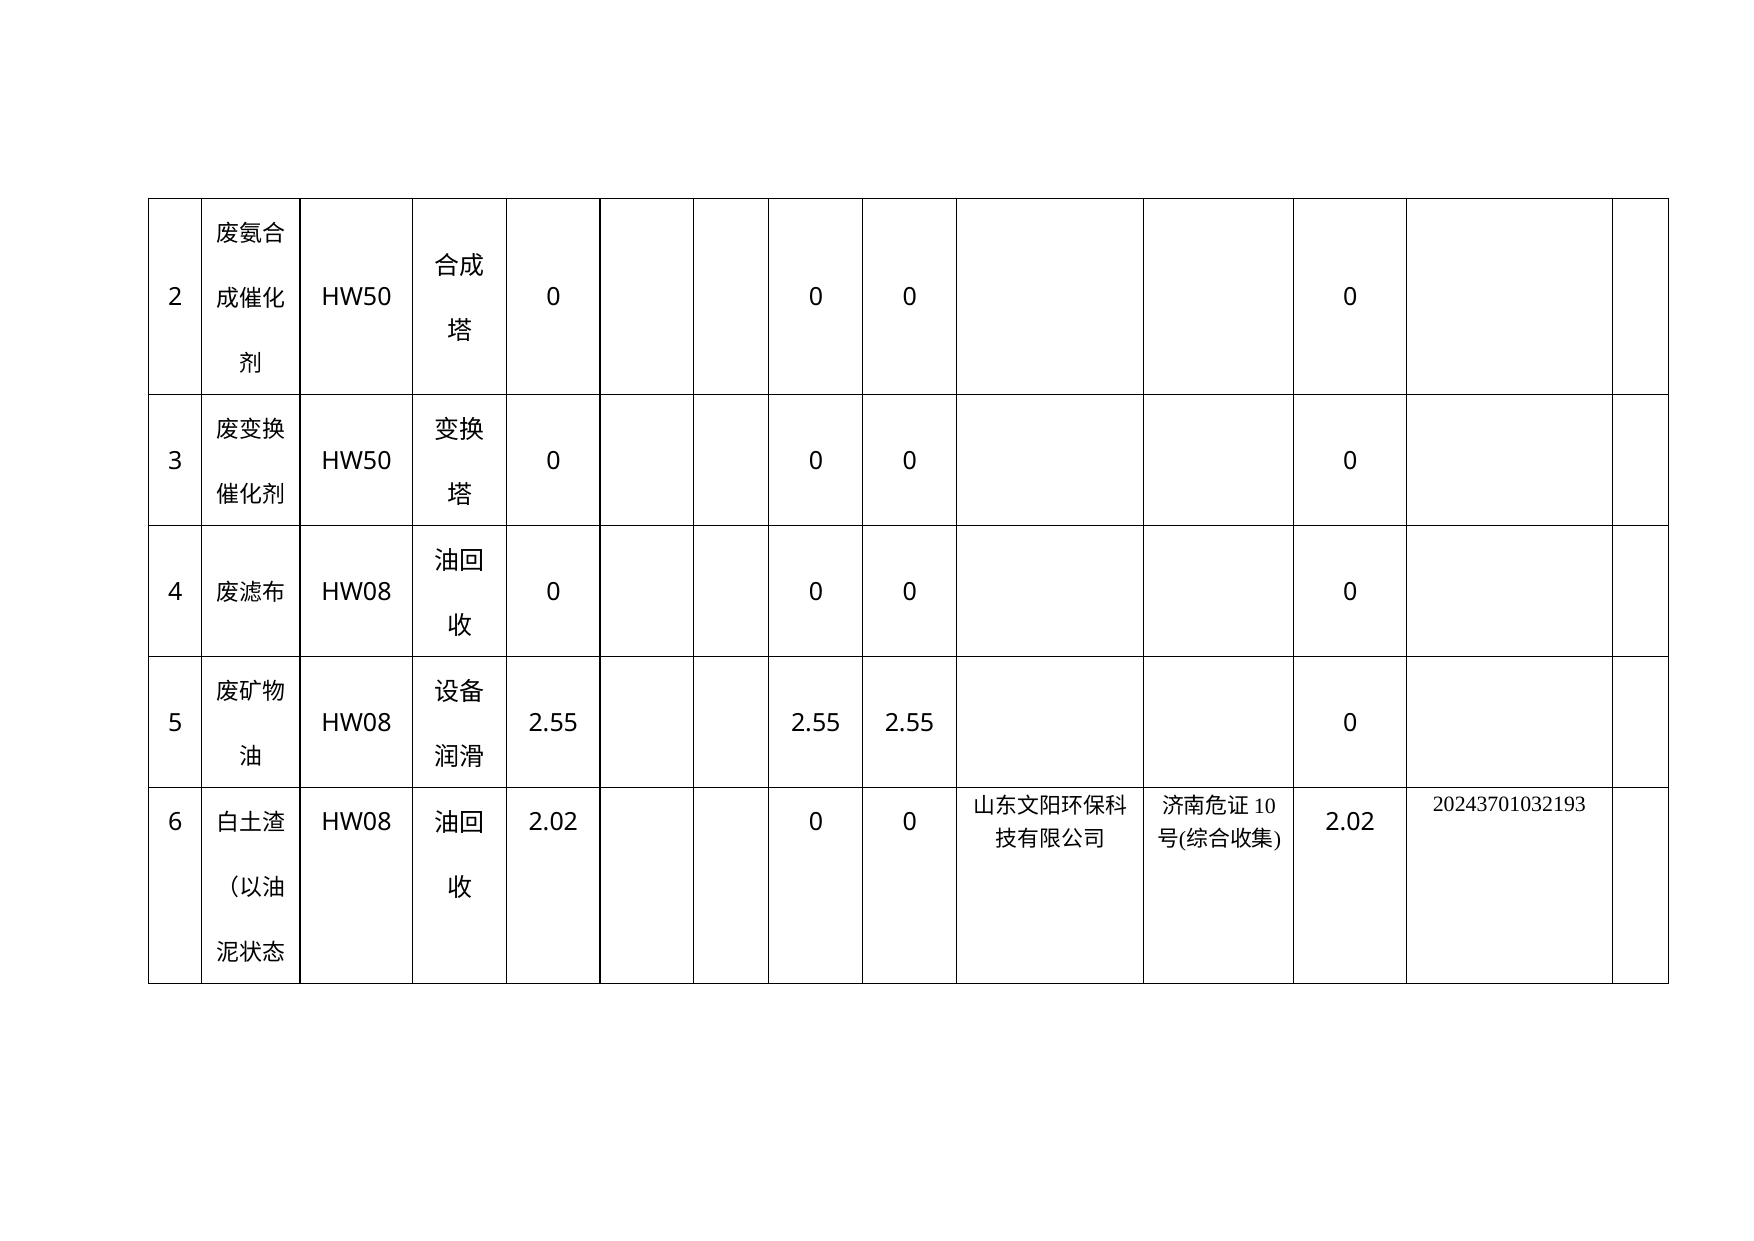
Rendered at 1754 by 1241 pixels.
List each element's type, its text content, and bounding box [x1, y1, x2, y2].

table_cell [1407, 395, 1612, 525]
table_cell 白土渣（以油泥状态产生） [202, 788, 299, 983]
table_cell [1407, 199, 1612, 394]
table_cell 0 [863, 526, 956, 656]
table_cell 设备润滑 [413, 657, 506, 787]
table_cell 油回收 [413, 788, 506, 983]
table_cell [957, 657, 1143, 787]
table_cell HW08 [301, 657, 412, 787]
table_cell 0 [507, 526, 599, 656]
table_cell 2.55 [769, 657, 862, 787]
table_cell 20243701032193 [1407, 788, 1612, 983]
table_cell 0 [1294, 657, 1406, 787]
table_cell 废氨合成催化剂 [202, 199, 299, 394]
table_cell HW08 [301, 526, 412, 656]
table_cell HW50 [301, 395, 412, 525]
table_cell [694, 657, 768, 787]
table_cell [694, 788, 768, 983]
table_cell 2.55 [507, 657, 599, 787]
table_cell [1613, 526, 1668, 656]
table_cell 0 [769, 395, 862, 525]
table_cell [1144, 199, 1293, 394]
table_cell 5 [149, 657, 201, 787]
table_cell 2.55 [863, 657, 956, 787]
table_cell 2.02 [507, 788, 599, 983]
table_cell [601, 199, 693, 394]
table_cell [694, 526, 768, 656]
table_cell [1144, 657, 1293, 787]
table_cell 0 [863, 199, 956, 394]
table_cell 0 [1294, 199, 1406, 394]
table_cell 0 [507, 199, 599, 394]
table_cell [601, 657, 693, 787]
table_cell HW08 [301, 788, 412, 983]
table_cell [601, 395, 693, 525]
table_cell 0 [769, 526, 862, 656]
table_cell [694, 395, 768, 525]
table_cell 变换塔 [413, 395, 506, 525]
table_cell 0 [863, 395, 956, 525]
table_cell 0 [1294, 526, 1406, 656]
table_cell [957, 395, 1143, 525]
table_cell [1613, 199, 1668, 394]
table_cell 0 [769, 199, 862, 394]
table_cell 6 [149, 788, 201, 983]
table_cell 废滤布 [202, 526, 299, 656]
table_cell HW50 [301, 199, 412, 394]
table_cell [1613, 395, 1668, 525]
table_cell [601, 526, 693, 656]
table_cell [1407, 657, 1612, 787]
table_cell [1144, 526, 1293, 656]
table_cell [957, 526, 1143, 656]
table_cell 废变换催化剂 [202, 395, 299, 525]
table_cell 废矿物油 [202, 657, 299, 787]
table_cell 合成塔 [413, 199, 506, 394]
table_cell 0 [507, 395, 599, 525]
table_cell 0 [769, 788, 862, 983]
table_cell [957, 199, 1143, 394]
table_cell 济南危证10号(综合收集) [1144, 788, 1293, 983]
table_cell [601, 788, 693, 983]
table_cell [1407, 526, 1612, 656]
table_cell 0 [1294, 395, 1406, 525]
table_cell 山东文阳环保科技有限公司 [957, 788, 1143, 983]
table_cell 2.02 [1294, 788, 1406, 983]
table_cell 0 [863, 788, 956, 983]
table_cell 3 [149, 395, 201, 525]
table_cell [1613, 788, 1668, 983]
table_cell 油回收 [413, 526, 506, 656]
table_cell [694, 199, 768, 394]
table_cell [1613, 657, 1668, 787]
table_cell 4 [149, 526, 201, 656]
table_cell [1144, 395, 1293, 525]
table_cell 2 [149, 199, 201, 394]
